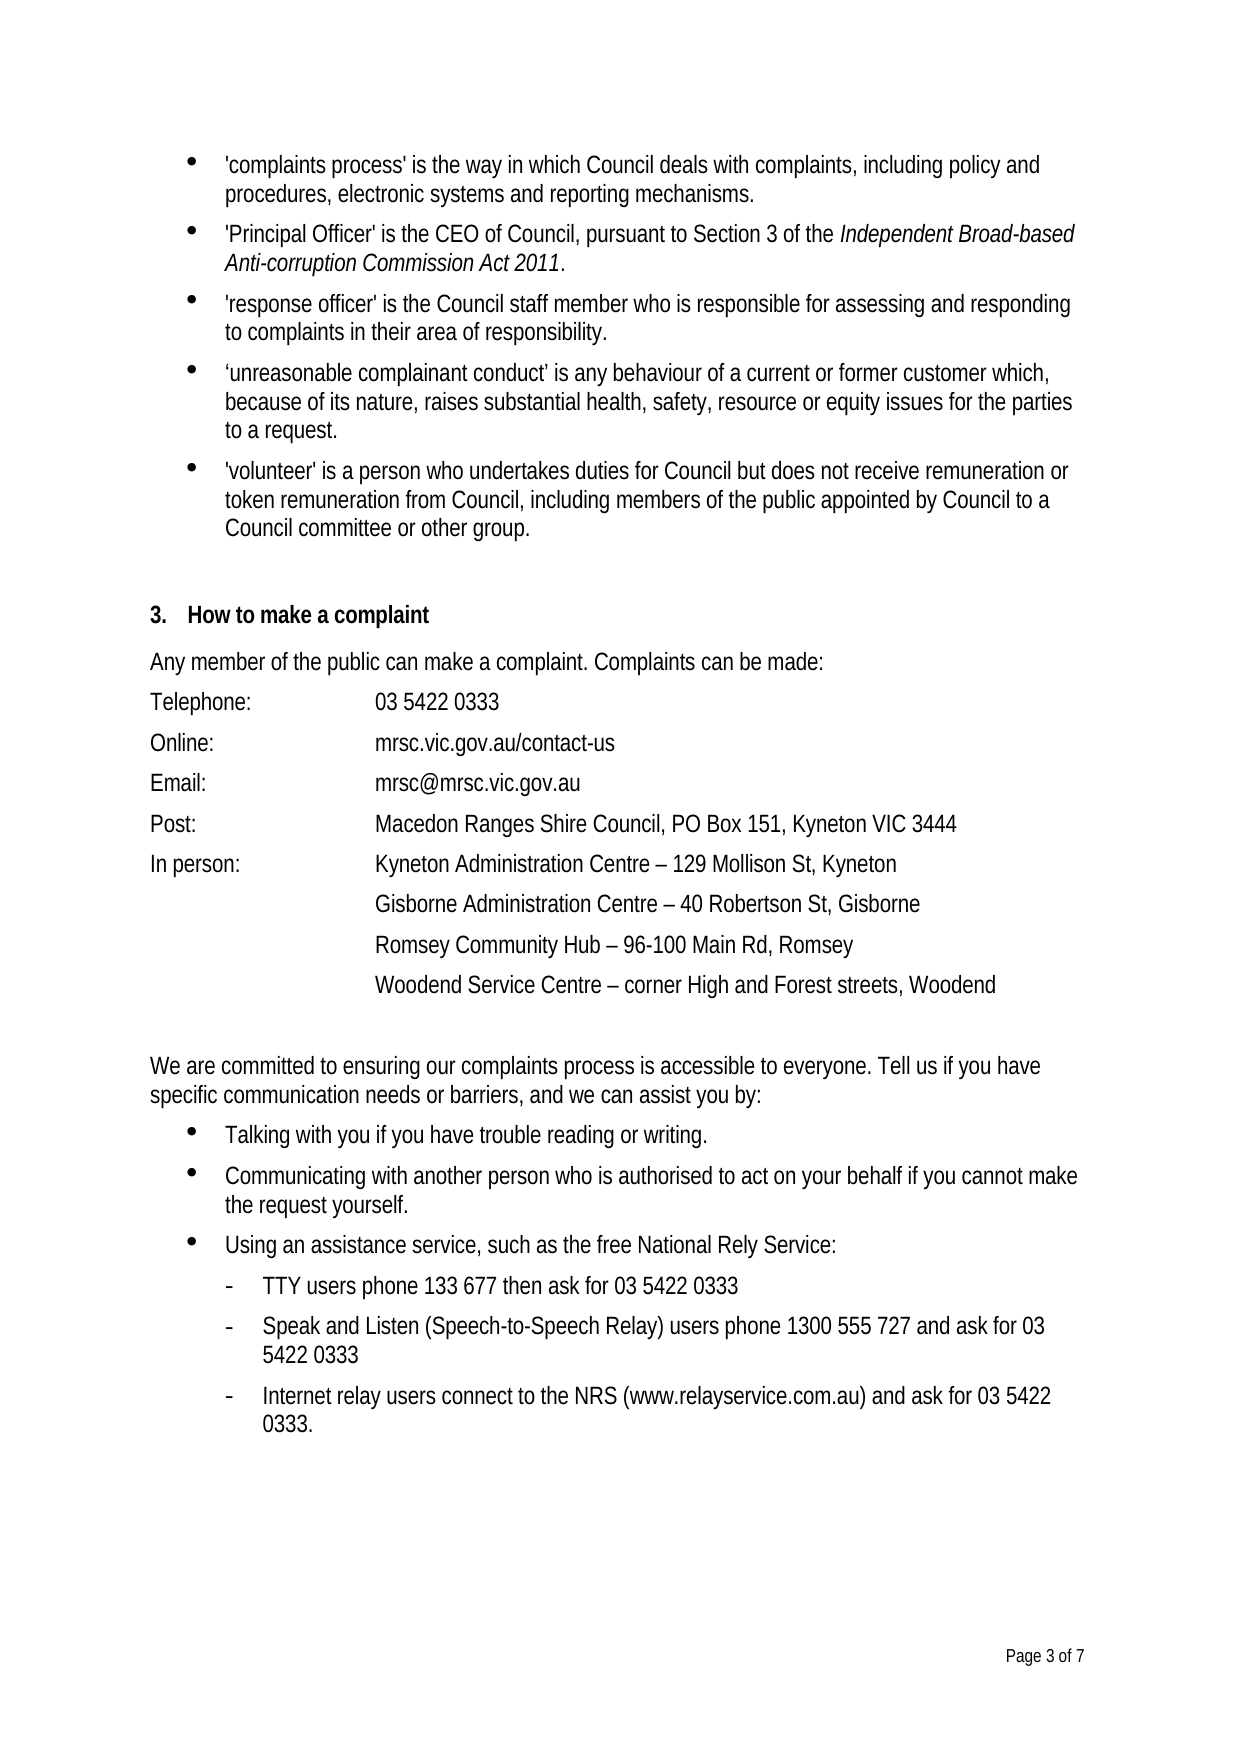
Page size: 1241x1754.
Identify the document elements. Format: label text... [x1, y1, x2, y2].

list TTY users phone 133 677 then ask for 03 5422 0333 [225, 1271, 1090, 1299]
text Any member of the public can make a complaint. Complaints can be made: [150, 647, 1090, 676]
list 'complaints process' is the way in which Council deals with complaints, including policy and procedures, electronic systems and reporting mechanisms. [187, 150, 1090, 207]
list Internet relay users connect to the NRS (www.relayservice.com.au) and ask for 03 5422 0333. [225, 1381, 1090, 1438]
text Online: mrsc.vic.gov.au/contact-us [150, 728, 1090, 756]
list Using an assistance service, such as the free National Rely Service: [187, 1230, 1090, 1259]
text Woodend Service Centre – corner High and Forest streets, Woodend [150, 970, 1090, 999]
text Gisborne Administration Centre – 40 Robertson St, Gisborne [150, 889, 1090, 918]
list ‘unreasonable complainant conduct’ is any behaviour of a current or former customer which, because of its nature, raises substantial health, safety, resource or equity issues for the parties to a request. [187, 358, 1090, 444]
list Communicating with another person who is authorised to act on your behalf if you cannot make the request yourself. [187, 1161, 1090, 1218]
text Romsey Community Hub – 96-100 Main Rd, Romsey [150, 930, 1090, 958]
text We are committed to ensuring our complaints process is accessible to everyone. Tell us if you have specific communication needs or barriers, and we can assist you by: [150, 1051, 1090, 1108]
text Post: Macedon Ranges Shire Council, PO Box 151, Kyneton VIC 3444 [150, 808, 1090, 837]
list Talking with you if you have trouble reading or writing. [187, 1120, 1090, 1149]
list 'Principal Officer' is the CEO of Council, pursuant to Section 3 of the Independent Broad-based Anti-corruption Commission Act 2011. [187, 219, 1090, 277]
text Email: mrsc@mrsc.vic.gov.au [150, 768, 1090, 797]
subtitle How to make a complaint [150, 601, 1090, 629]
list 'response officer' is the Council staff member who is responsible for assessing and responding to complaints in their area of responsibility. [187, 288, 1090, 346]
text Telephone: 03 5422 0333 [150, 687, 1090, 716]
text In person: Kyneton Administration Centre – 129 Mollison St, Kyneton [150, 849, 1090, 878]
list 'volunteer' is a person who undertakes duties for Council but does not receive remuneration or token remuneration from Council, including members of the public appointed by Council to a Council committee or other group. [187, 456, 1090, 542]
list Speak and Listen (Speech-to-Speech Relay) users phone 1300 555 727 and ask for 03 5422 0333 [225, 1311, 1090, 1369]
